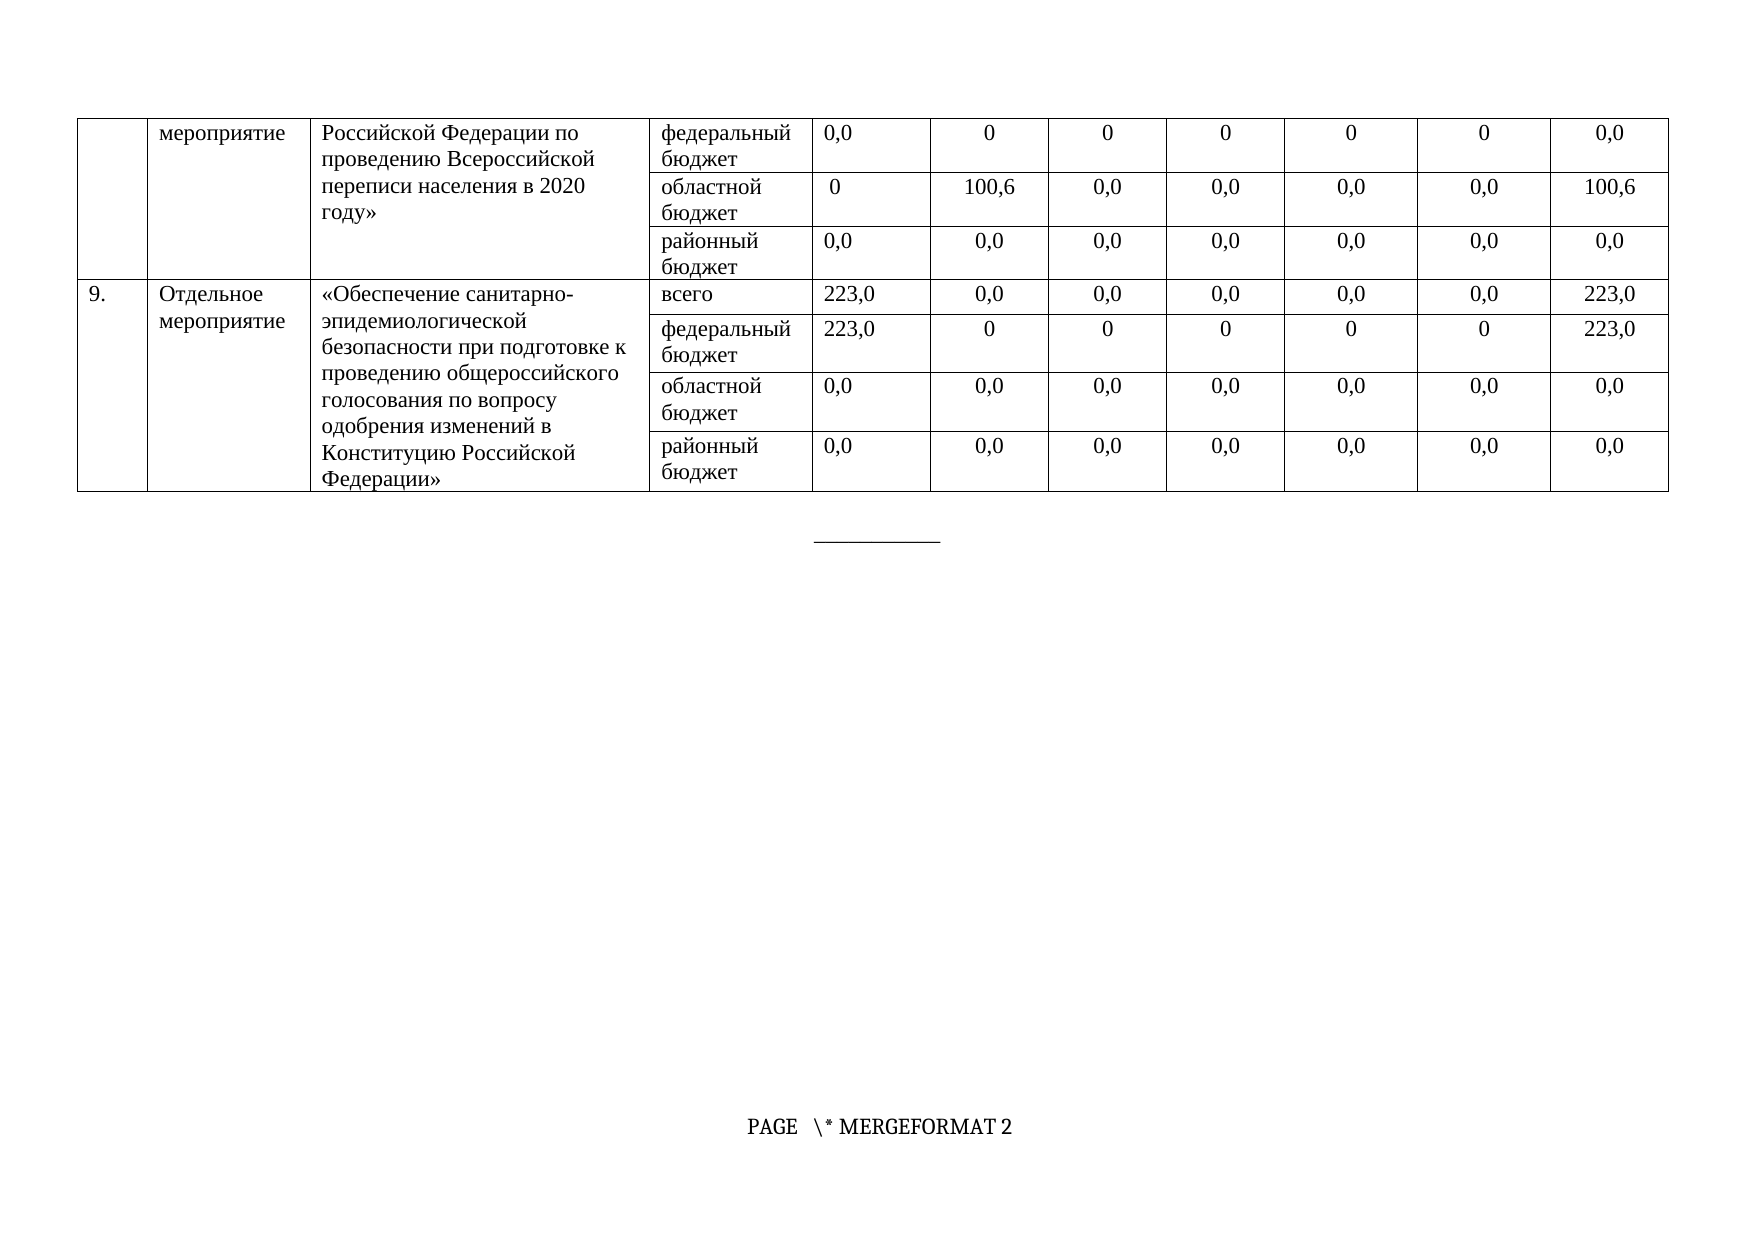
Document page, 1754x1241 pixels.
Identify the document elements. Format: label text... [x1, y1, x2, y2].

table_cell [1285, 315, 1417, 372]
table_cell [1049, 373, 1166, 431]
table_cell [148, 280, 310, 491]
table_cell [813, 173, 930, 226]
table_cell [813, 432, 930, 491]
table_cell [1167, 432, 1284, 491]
text ___________ [89, 519, 1665, 545]
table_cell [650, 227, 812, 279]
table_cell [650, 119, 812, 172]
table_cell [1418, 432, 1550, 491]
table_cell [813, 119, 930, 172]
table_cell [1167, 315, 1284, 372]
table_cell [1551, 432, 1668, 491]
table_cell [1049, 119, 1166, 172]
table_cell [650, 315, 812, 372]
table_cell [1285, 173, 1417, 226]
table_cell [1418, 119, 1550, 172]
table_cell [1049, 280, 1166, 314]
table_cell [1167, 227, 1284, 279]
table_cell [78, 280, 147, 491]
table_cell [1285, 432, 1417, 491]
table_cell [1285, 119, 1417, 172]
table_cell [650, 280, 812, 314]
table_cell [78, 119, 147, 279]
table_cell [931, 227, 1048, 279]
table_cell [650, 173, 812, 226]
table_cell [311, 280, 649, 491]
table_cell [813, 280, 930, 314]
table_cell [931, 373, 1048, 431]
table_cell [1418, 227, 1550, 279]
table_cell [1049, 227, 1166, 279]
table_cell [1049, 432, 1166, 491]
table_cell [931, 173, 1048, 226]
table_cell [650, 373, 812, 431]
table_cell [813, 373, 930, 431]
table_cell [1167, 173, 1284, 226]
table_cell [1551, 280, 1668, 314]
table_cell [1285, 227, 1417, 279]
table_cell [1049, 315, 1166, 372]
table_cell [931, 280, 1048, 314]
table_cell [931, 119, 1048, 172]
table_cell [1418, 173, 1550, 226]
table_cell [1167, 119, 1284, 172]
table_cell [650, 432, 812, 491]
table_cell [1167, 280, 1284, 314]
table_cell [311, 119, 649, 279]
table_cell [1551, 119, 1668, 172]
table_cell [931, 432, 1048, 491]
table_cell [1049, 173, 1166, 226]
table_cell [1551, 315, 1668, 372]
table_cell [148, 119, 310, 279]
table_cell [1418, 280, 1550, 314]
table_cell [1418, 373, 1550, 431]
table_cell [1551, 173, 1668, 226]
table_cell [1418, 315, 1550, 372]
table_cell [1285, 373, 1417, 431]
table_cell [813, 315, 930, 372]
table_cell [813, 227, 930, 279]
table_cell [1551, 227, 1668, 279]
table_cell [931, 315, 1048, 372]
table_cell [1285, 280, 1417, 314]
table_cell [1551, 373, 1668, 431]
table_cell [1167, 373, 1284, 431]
